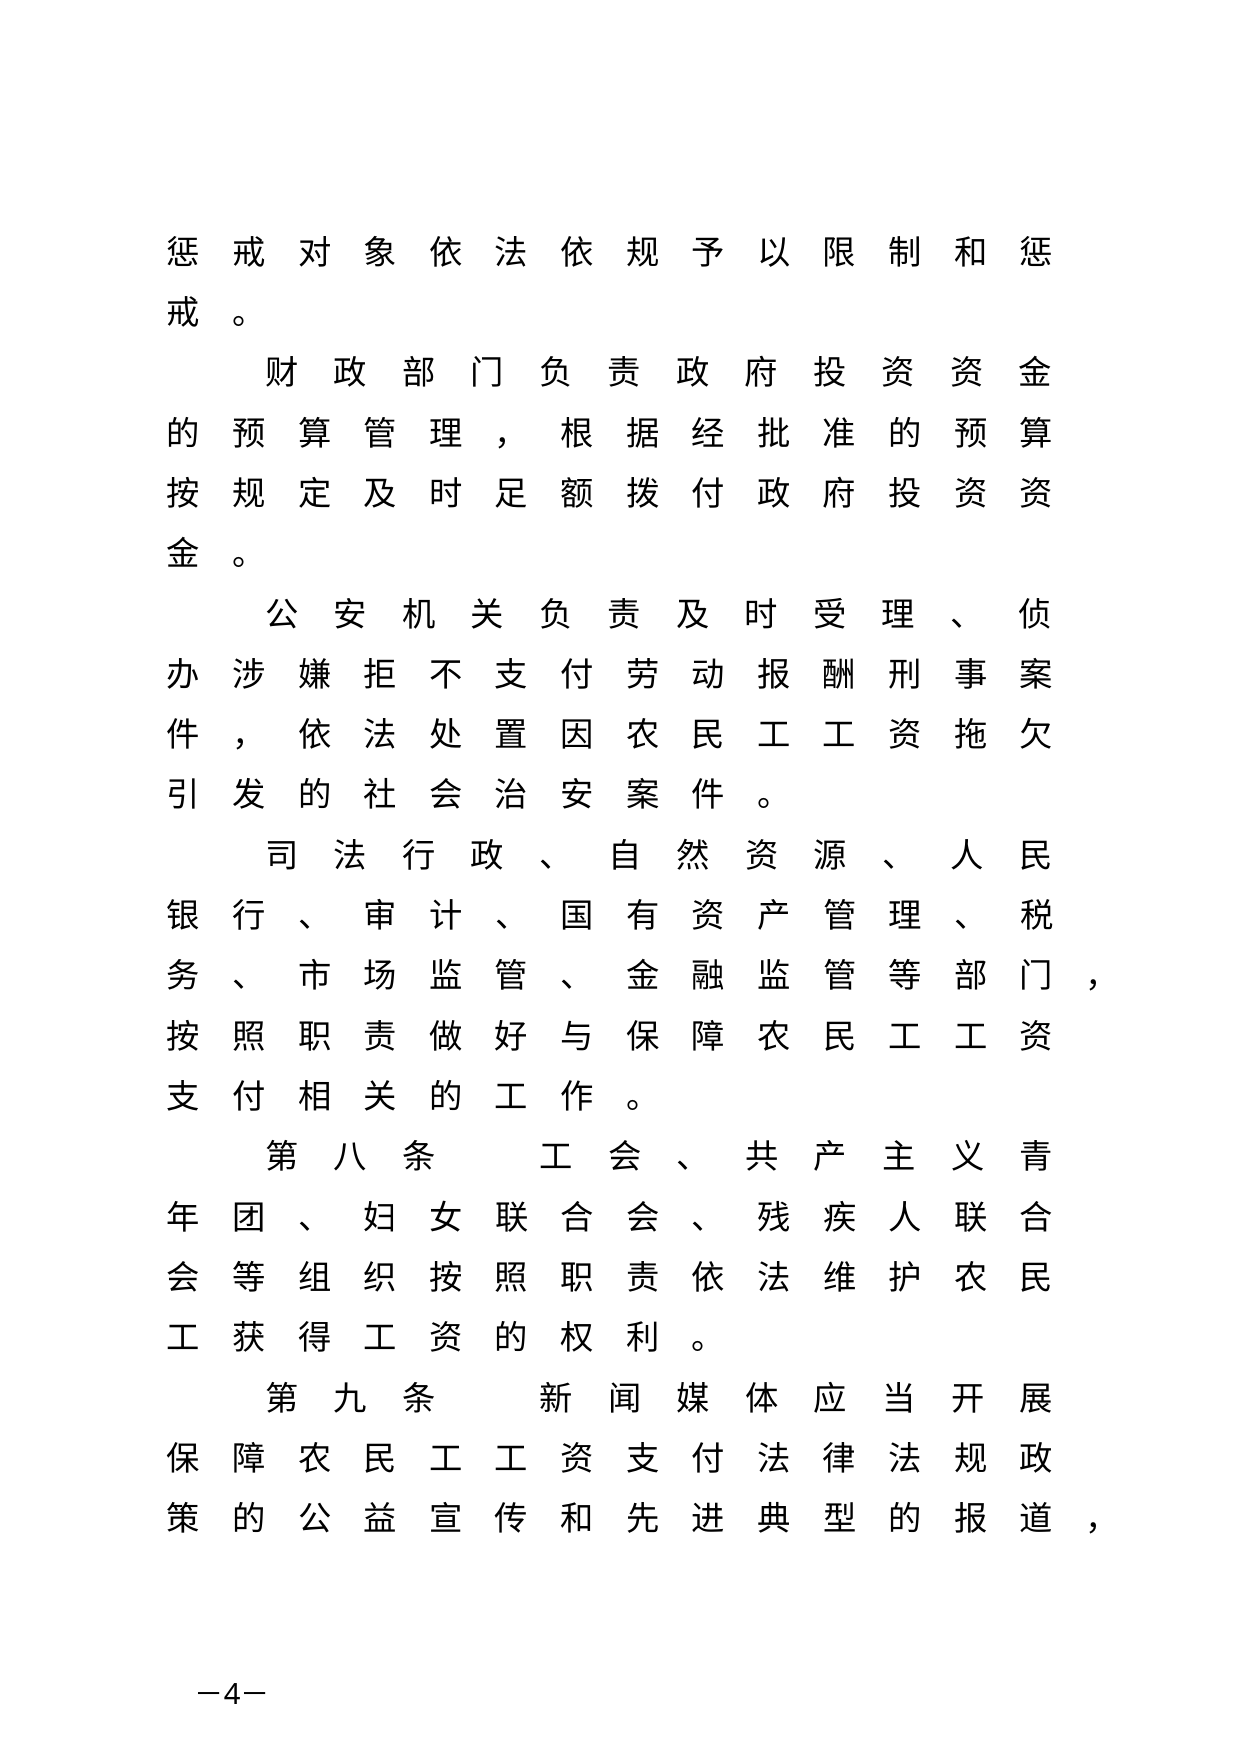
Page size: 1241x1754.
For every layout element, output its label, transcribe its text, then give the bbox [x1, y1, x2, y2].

text 第八条 工会、共产主义青年团、妇女联合会、残疾人联合会等组织按照职责依法维护农民工获得工资的权利。 [167, 1124, 1085, 1365]
text 财政部门负责政府投资资金的预算管理，根据经批准的预算按规定及时足额拨付政府投资资金。 [167, 340, 1085, 581]
text 公安机关负责及时受理、侦办涉嫌拒不支付劳动报酬刑事案件，依法处置因农民工工资拖欠引发的社会治安案件。 [167, 581, 1085, 822]
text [167, 219, 1085, 340]
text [167, 1365, 1085, 1546]
text 司法行政、自然资源、人民银行、审计、国有资产管理、税务、市场监管、金融监管等部门，按照职责做好与保障农民工工资支付相关的工作。 [167, 822, 1085, 1124]
